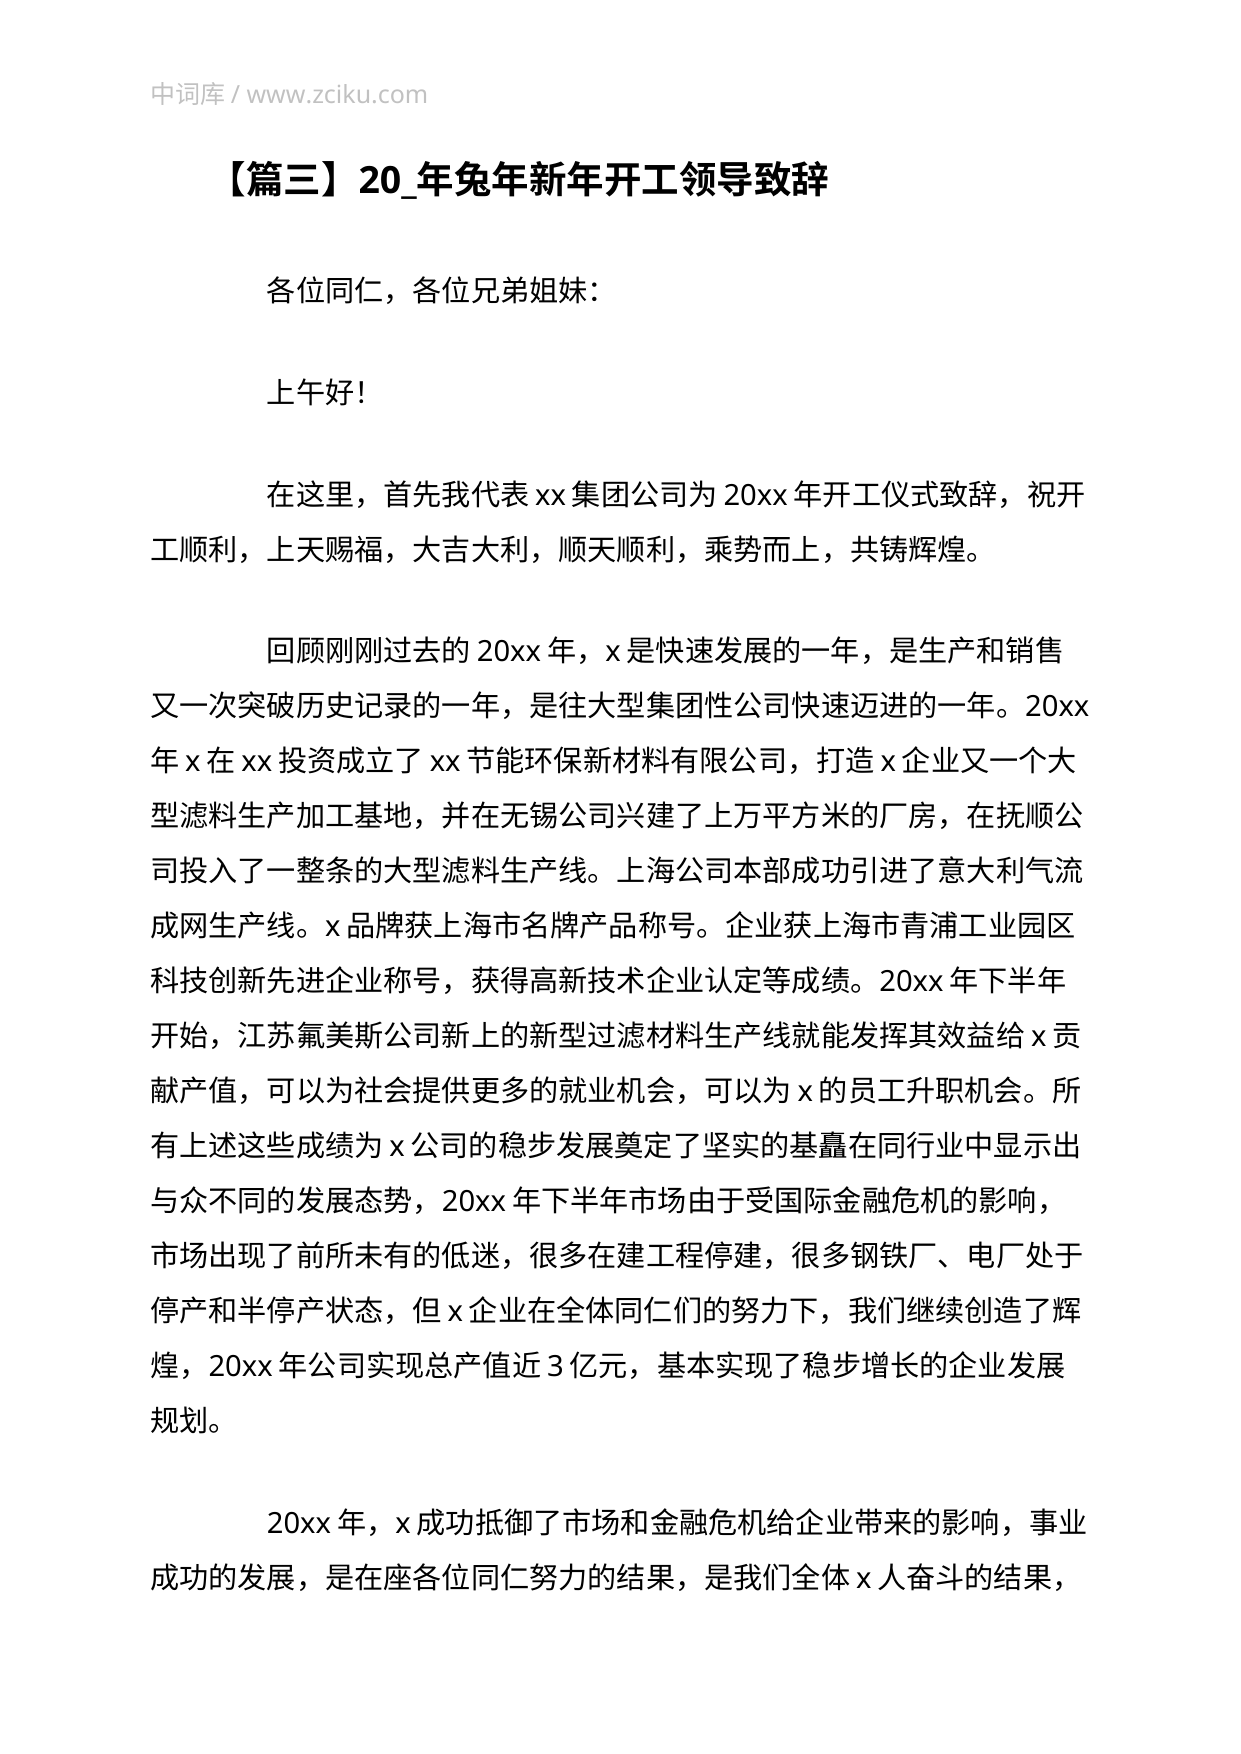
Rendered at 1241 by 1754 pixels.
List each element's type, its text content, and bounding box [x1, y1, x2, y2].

text 【篇三】20_年兔年新年开工领导致辞 [150, 150, 1090, 204]
text 上午好！ [150, 369, 1090, 412]
text 各位同仁，各位兄弟姐妹： [150, 268, 1090, 310]
text 回顾刚刚过去的20xx年，x是快速发展的一年，是生产和销售又一次突破历史记录的一年，是往大型集团性公司快速迈进的一年。20xx年x在xx投资成立了xx节能环保新材料有限公司，打造x企业又一个大型滤料生产加工基地，并在无锡公司兴建了上万平方米的厂房，在抚顺公司投入了一整条的大型滤料生产线。上海公司本部成功引进了意大利气流成网生产线。x品牌获上海市名牌产品称号。企业获上海市青浦工业园区科技创新先进企业称号，获得高新技术企业认定等成绩。20xx年下半年开始，江苏氟美斯公司新上的新型过滤材料生产线就能发挥其效益给x贡献产值，可以为社会提供更多的就业机会，可以为x的员工升职机会。所有上述这些成绩为x公司的稳步发展奠定了坚实的基矗在同行业中显示出与众不同的发展态势，20xx年下半年市场由于受国际金融危机的影响，市场出现了前所未有的低迷，很多在建工程停建，很多钢铁厂、电厂处于停产和半停产状态，但x企业在全体同仁们的努力下，我们继续创造了辉煌，20xx年公司实现总产值近3亿元，基本实现了稳步增长的企业发展规划。 [150, 628, 1090, 1440]
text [150, 1499, 1090, 1597]
text 在这里，首先我代表xx集团公司为20xx年开工仪式致辞，祝开工顺利，上天赐福，大吉大利，顺天顺利，乘势而上，共铸辉煌。 [150, 471, 1090, 568]
